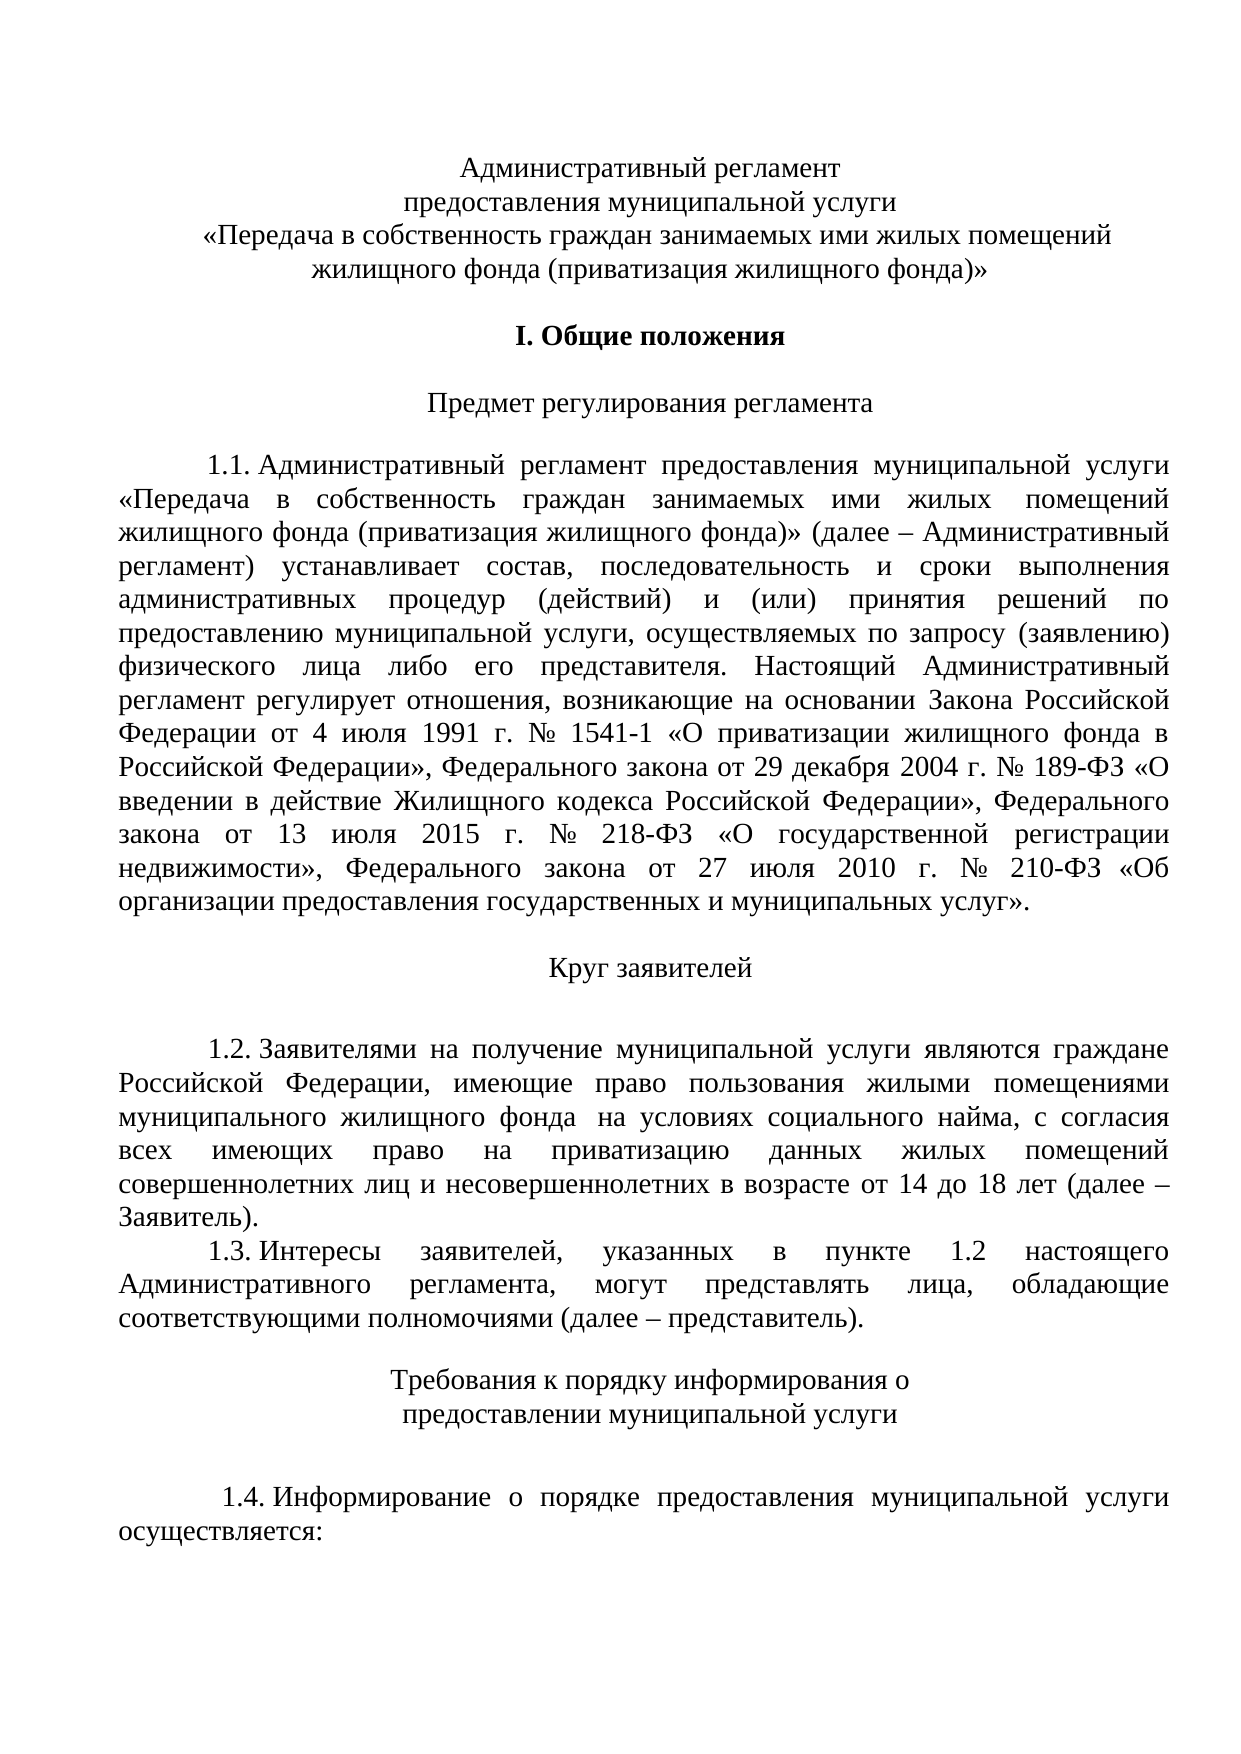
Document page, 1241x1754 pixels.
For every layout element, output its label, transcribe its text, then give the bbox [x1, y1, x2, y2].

text I. Общие положения [118, 318, 1182, 351]
text Предмет регулирования регламента [118, 385, 1182, 418]
text Административный регламент [118, 150, 1182, 184]
list 1.4. Информирование о порядке предоставления муниципальной услуги осуществляется: [118, 1479, 1169, 1546]
text «Передача в собственность граждан занимаемых ими жилых помещений жилищного фонда (приватизация жилищного фонда)» [118, 217, 1182, 284]
list 1.1. Административный регламент предоставления муниципальной услуги «Передача в собственность граждан занимаемых ими жилых помещений жилищного фонда (приватизация жилищного фонда)» (далее – Административный регламент) устанавливает состав, последовательность и сроки выполнения административных процедур (действий) и (или) принятия решений по предоставлению муниципальной услуги, осуществляемых по запросу (заявлению) физического лица либо его представителя. Настоящий Административный регламент регулирует отношения, возникающие на основании Закона Российской Федерации от 4 июля 1991 г. № 1541-1 «О приватизации жилищного фонда в Российской Федерации», Федерального закона от 29 декабря 2004 г. № 189-ФЗ «О введении в действие Жилищного кодекса Российской Федерации», Федерального закона от 13 июля 2015 г. № 218-ФЗ «О государственной регистрации недвижимости», Федерального закона от 27 июля 2010 г. № 210-ФЗ «Об организации предоставления государственных и муниципальных услуг». [118, 447, 1169, 917]
list 1.3. Интересы заявителей, указанных в пункте 1.2 настоящего Административного регламента, могут представлять лица, обладающие соответствующими полномочиями (далее – представитель). [118, 1233, 1169, 1333]
text предоставления муниципальной услуги [118, 184, 1182, 217]
text предоставлении муниципальной услуги [118, 1396, 1182, 1429]
text Требования к порядку информирования о [118, 1362, 1182, 1396]
list 1.2. Заявителями на получение муниципальной услуги являются граждане Российской Федерации, имеющие право пользования жилыми помещениями муниципального жилищного фонда на условиях социального найма, с согласия всех имеющих право на приватизацию данных жилых помещений совершеннолетних лиц и несовершеннолетних в возрасте от 14 до 18 лет (далее – Заявитель). [118, 1032, 1169, 1233]
text Круг заявителей [118, 950, 1183, 984]
